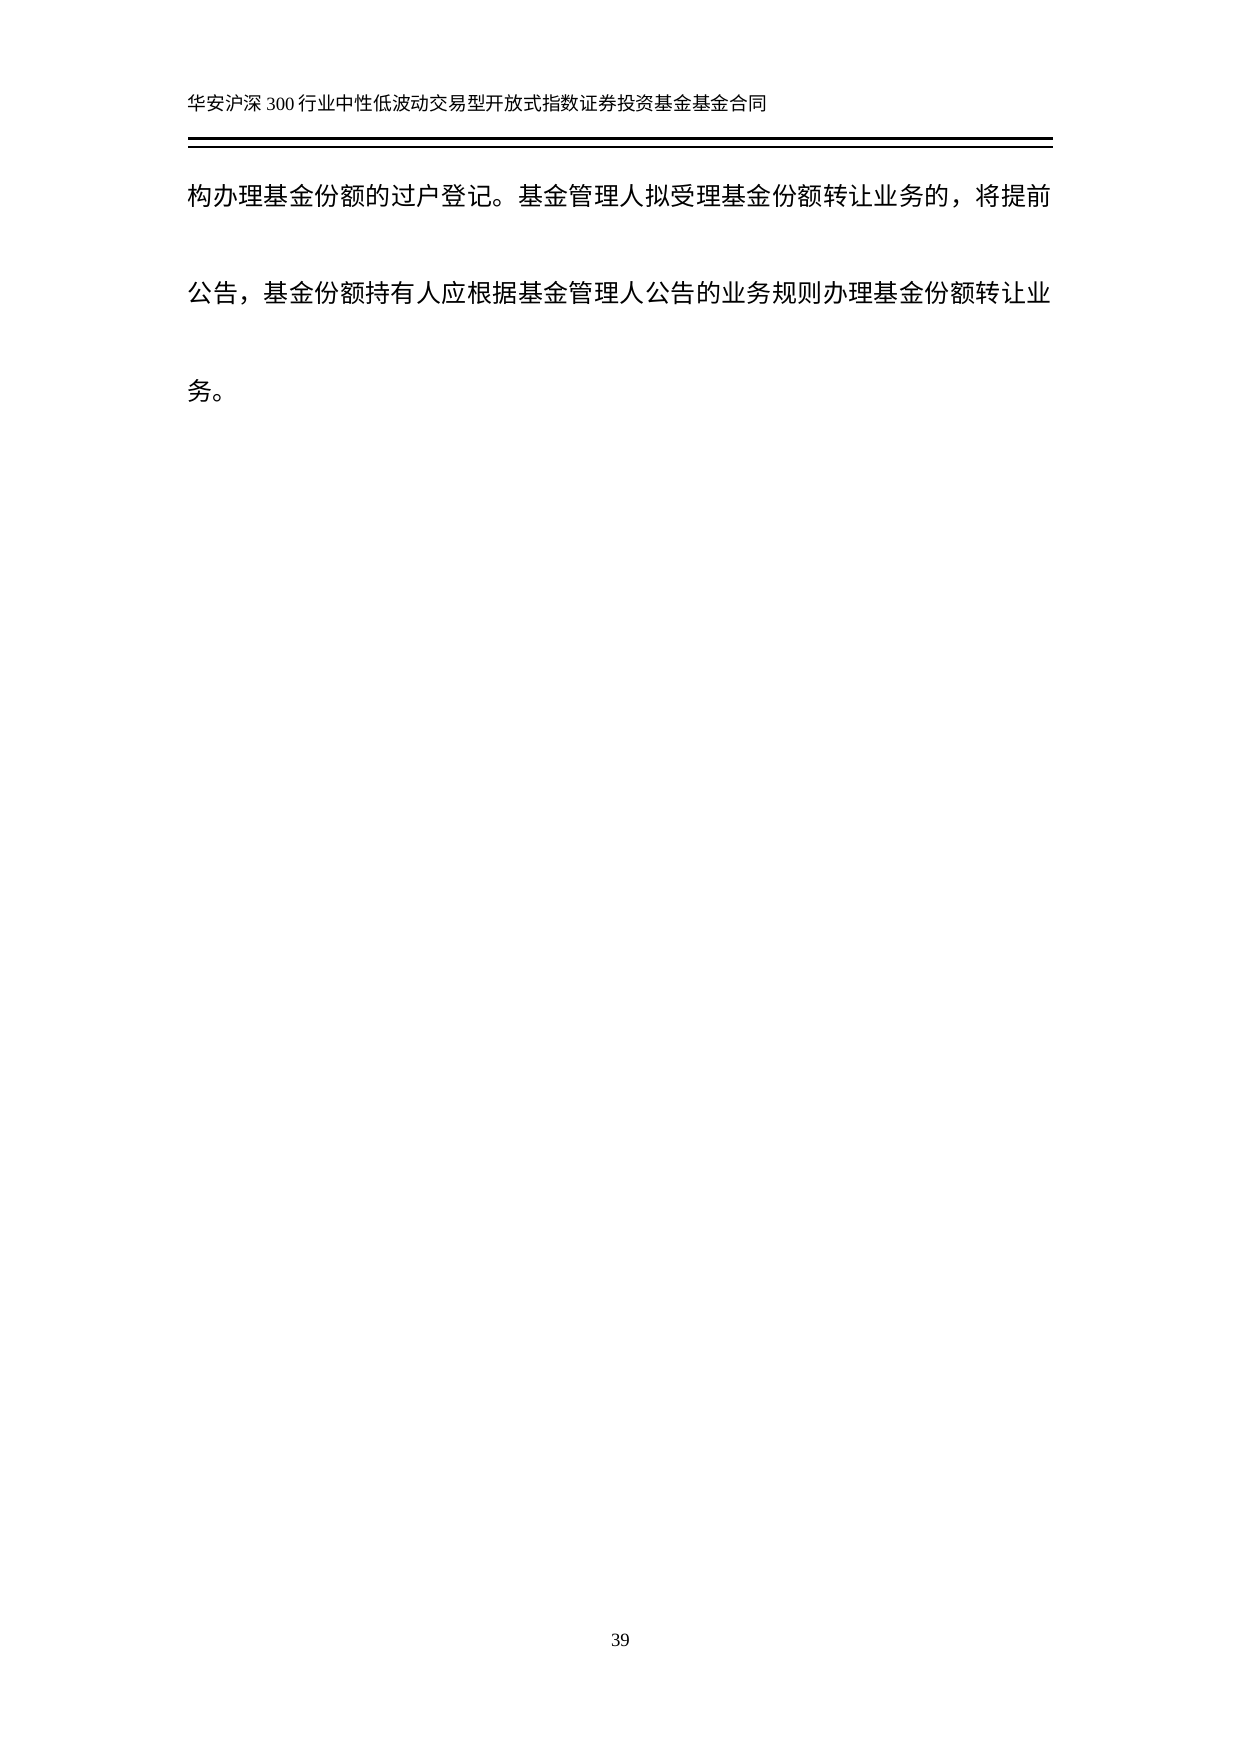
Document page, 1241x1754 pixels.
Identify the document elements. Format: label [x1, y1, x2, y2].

text [187, 162, 1053, 422]
